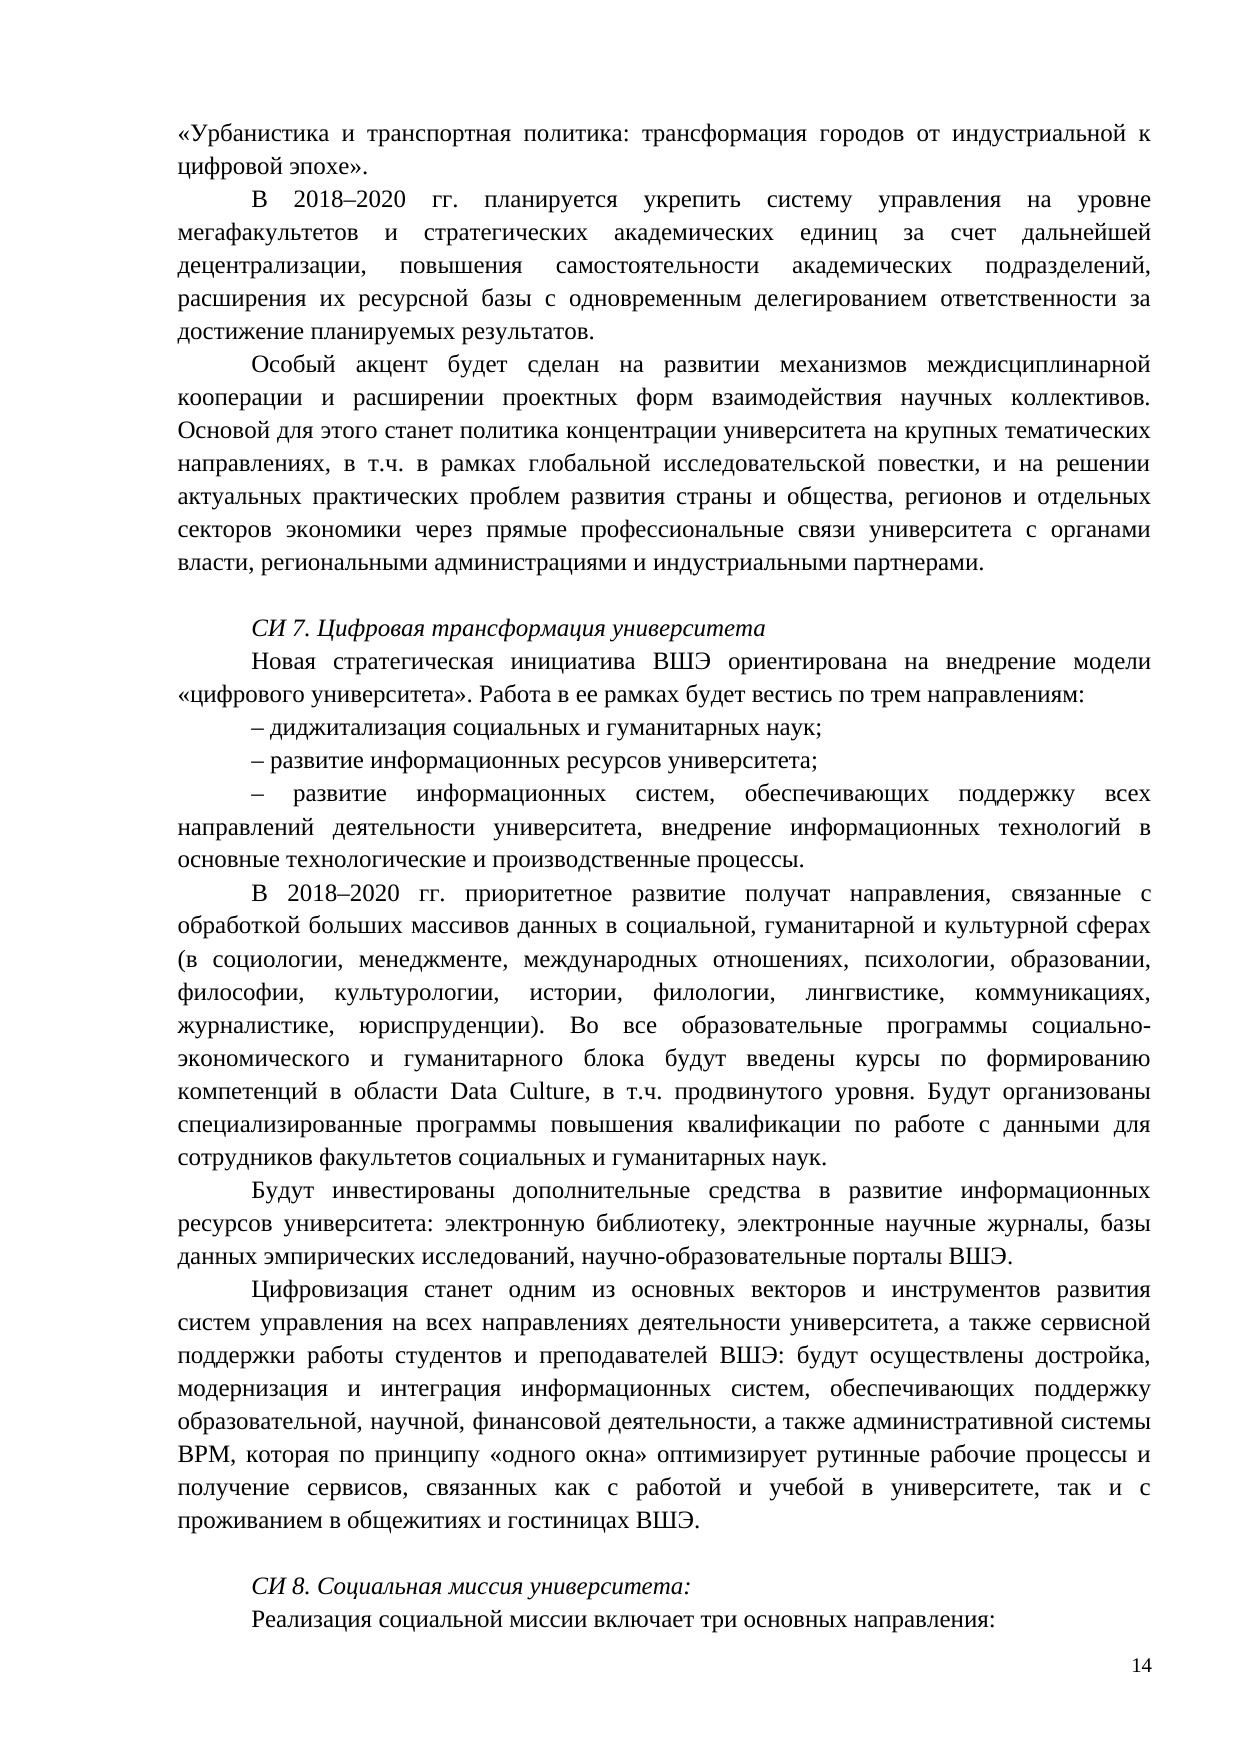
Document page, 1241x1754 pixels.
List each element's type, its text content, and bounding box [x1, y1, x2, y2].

text СИ 7. Цифровая трансформация университета [177, 613, 1152, 642]
text Цифровизация станет одним из основных векторов и инструментов развития систем управления на всех направлениях деятельности университета, а также сервисной поддержки работы студентов и преподавателей ВШЭ: будут осуществлены достройка, модернизация и интеграция информационных систем, обеспечивающих поддержку образовательной, научной, финансовой деятельности, а также административной системы BPM, которая по принципу «одного окна» оптимизирует рутинные рабочие процессы и получение сервисов, связанных как с работой и учебой в университете, так и с проживанием в общежитиях и гостиницах ВШЭ. [177, 1274, 1152, 1534]
text – развитие информационных ресурсов университета; [177, 746, 1152, 774]
text Новая стратегическая инициатива ВШЭ ориентирована на внедрение модели «цифрового университета». Работа в ее рамках будет вестись по трем направлениям: [177, 646, 1152, 708]
text В 2018–2020 гг. планируется укрепить систему управления на уровне мегафакультетов и стратегических академических единиц за счет дальнейшей децентрализации, повышения самостоятельности академических подразделений, расширения их ресурсной базы с одновременным делегированием ответственности за достижение планируемых результатов. [177, 184, 1152, 345]
text В 2018–2020 гг. приоритетное развитие получат направления, связанные с обработкой больших массивов данных в социальной, гуманитарной и культурной сферах (в социологии, менеджменте, международных отношениях, психологии, образовании, философии, культурологии, истории, филологии, лингвистике, коммуникациях, журналистике, юриспруденции). Во все образовательные программы социально-экономического и гуманитарного блока будут введены курсы по формированию компетенций в области Data Culture, в т.ч. продвинутого уровня. Будут организованы специализированные программы повышения квалификации по работе с данными для сотрудников факультетов социальных и гуманитарных наук. [177, 878, 1152, 1171]
text Особый акцент будет сделан на развитии механизмов междисциплинарной кооперации и расширении проектных форм взаимодействия научных коллективов. Основой для этого станет политика концентрации университета на крупных тематических направлениях, в т.ч. в рамках глобальной исследовательской повестки, и на решении актуальных практических проблем развития страны и общества, регионов и отдельных секторов экономики через прямые профессиональные связи университета с органами власти, региональными администрациями и индустриальными партнерами. [177, 349, 1152, 576]
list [177, 118, 1152, 180]
text СИ 8. Социальная миссия университета: [177, 1571, 1152, 1600]
text – развитие информационных систем, обеспечивающих поддержку всех направлений деятельности университета, внедрение информационных технологий в основные технологические и производственные процессы. [177, 778, 1152, 873]
text Будут инвестированы дополнительные средства в развитие информационных ресурсов университета: электронную библиотеку, электронные научные журналы, базы данных эмпирических исследований, научно-образовательные порталы ВШЭ. [177, 1175, 1152, 1269]
text Реализация социальной миссии включает три основных направления: [177, 1604, 1152, 1633]
text – диджитализация социальных и гуманитарных наук; [177, 712, 1152, 741]
